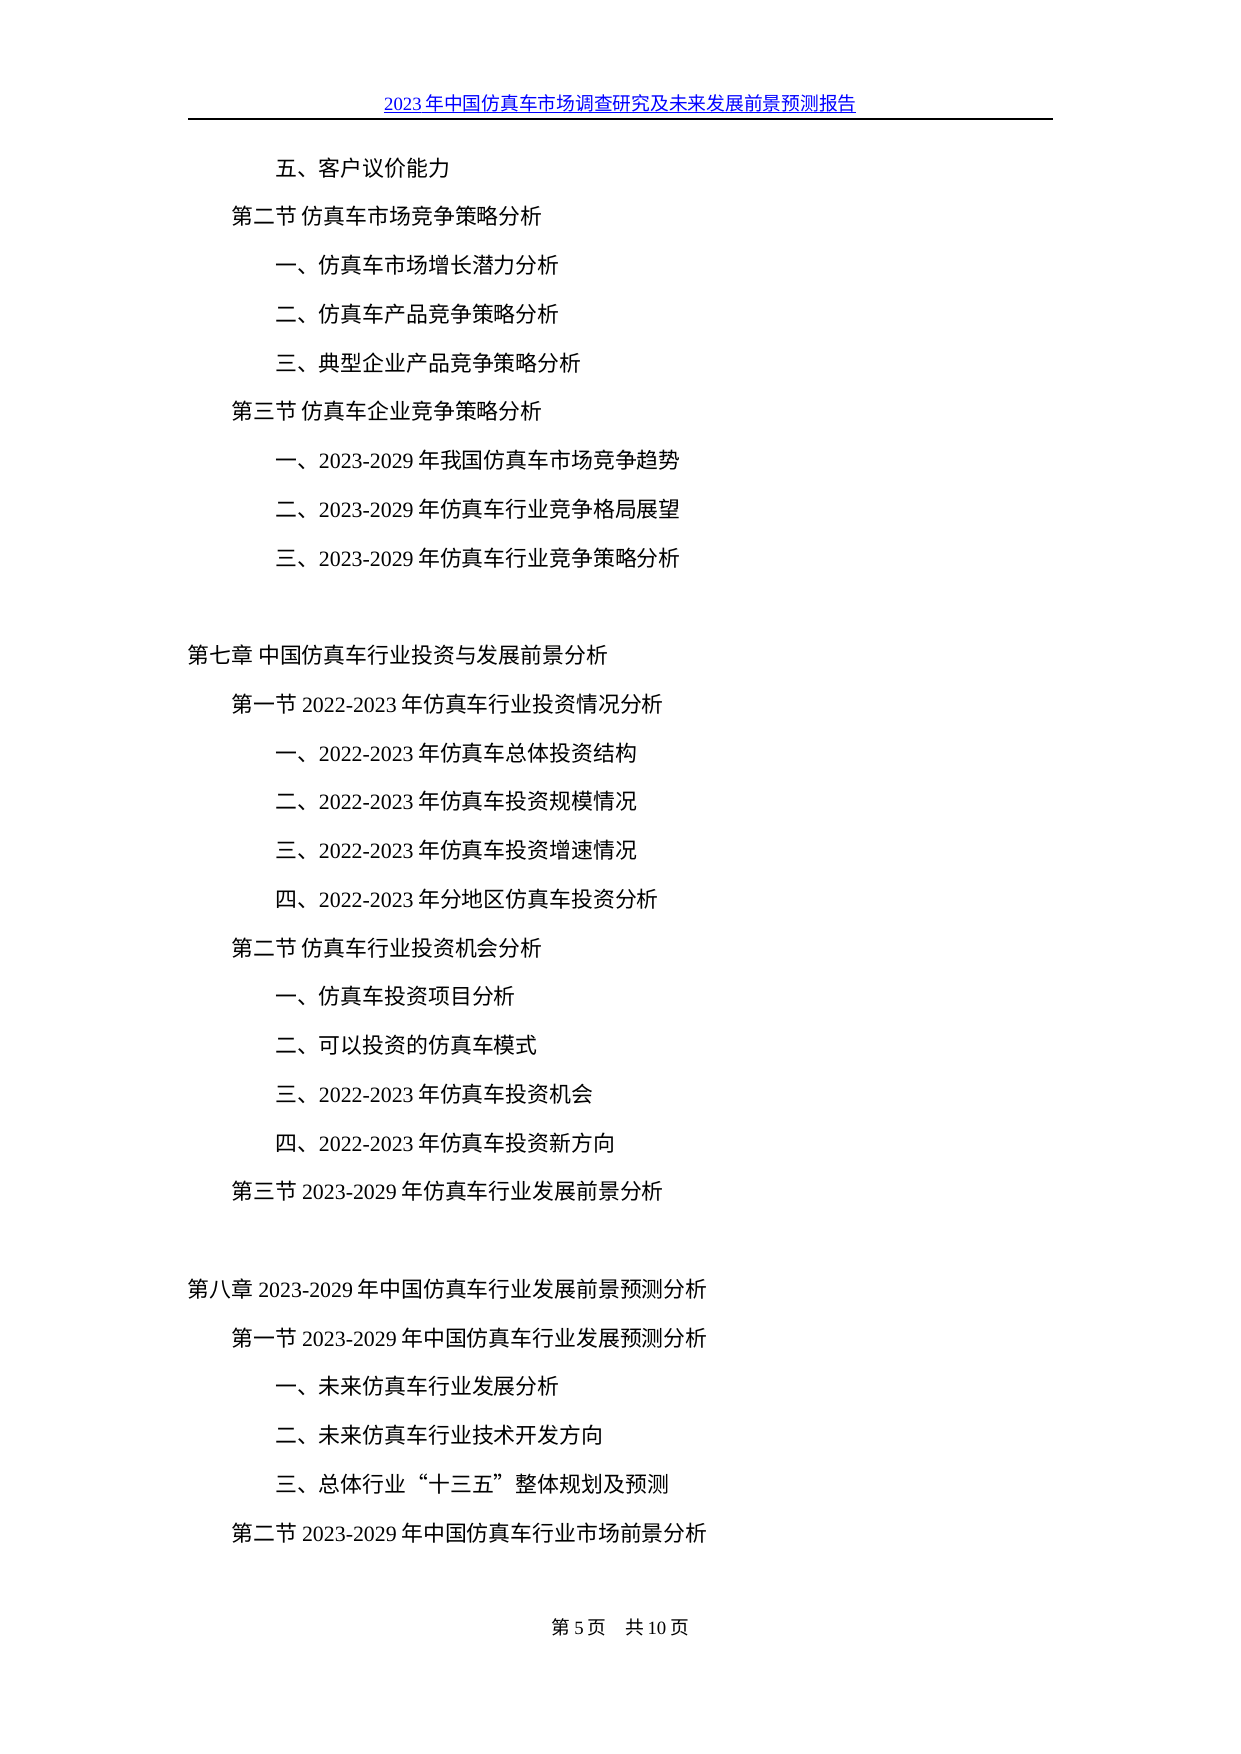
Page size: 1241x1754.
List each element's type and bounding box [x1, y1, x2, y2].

text [187, 150, 1053, 1548]
